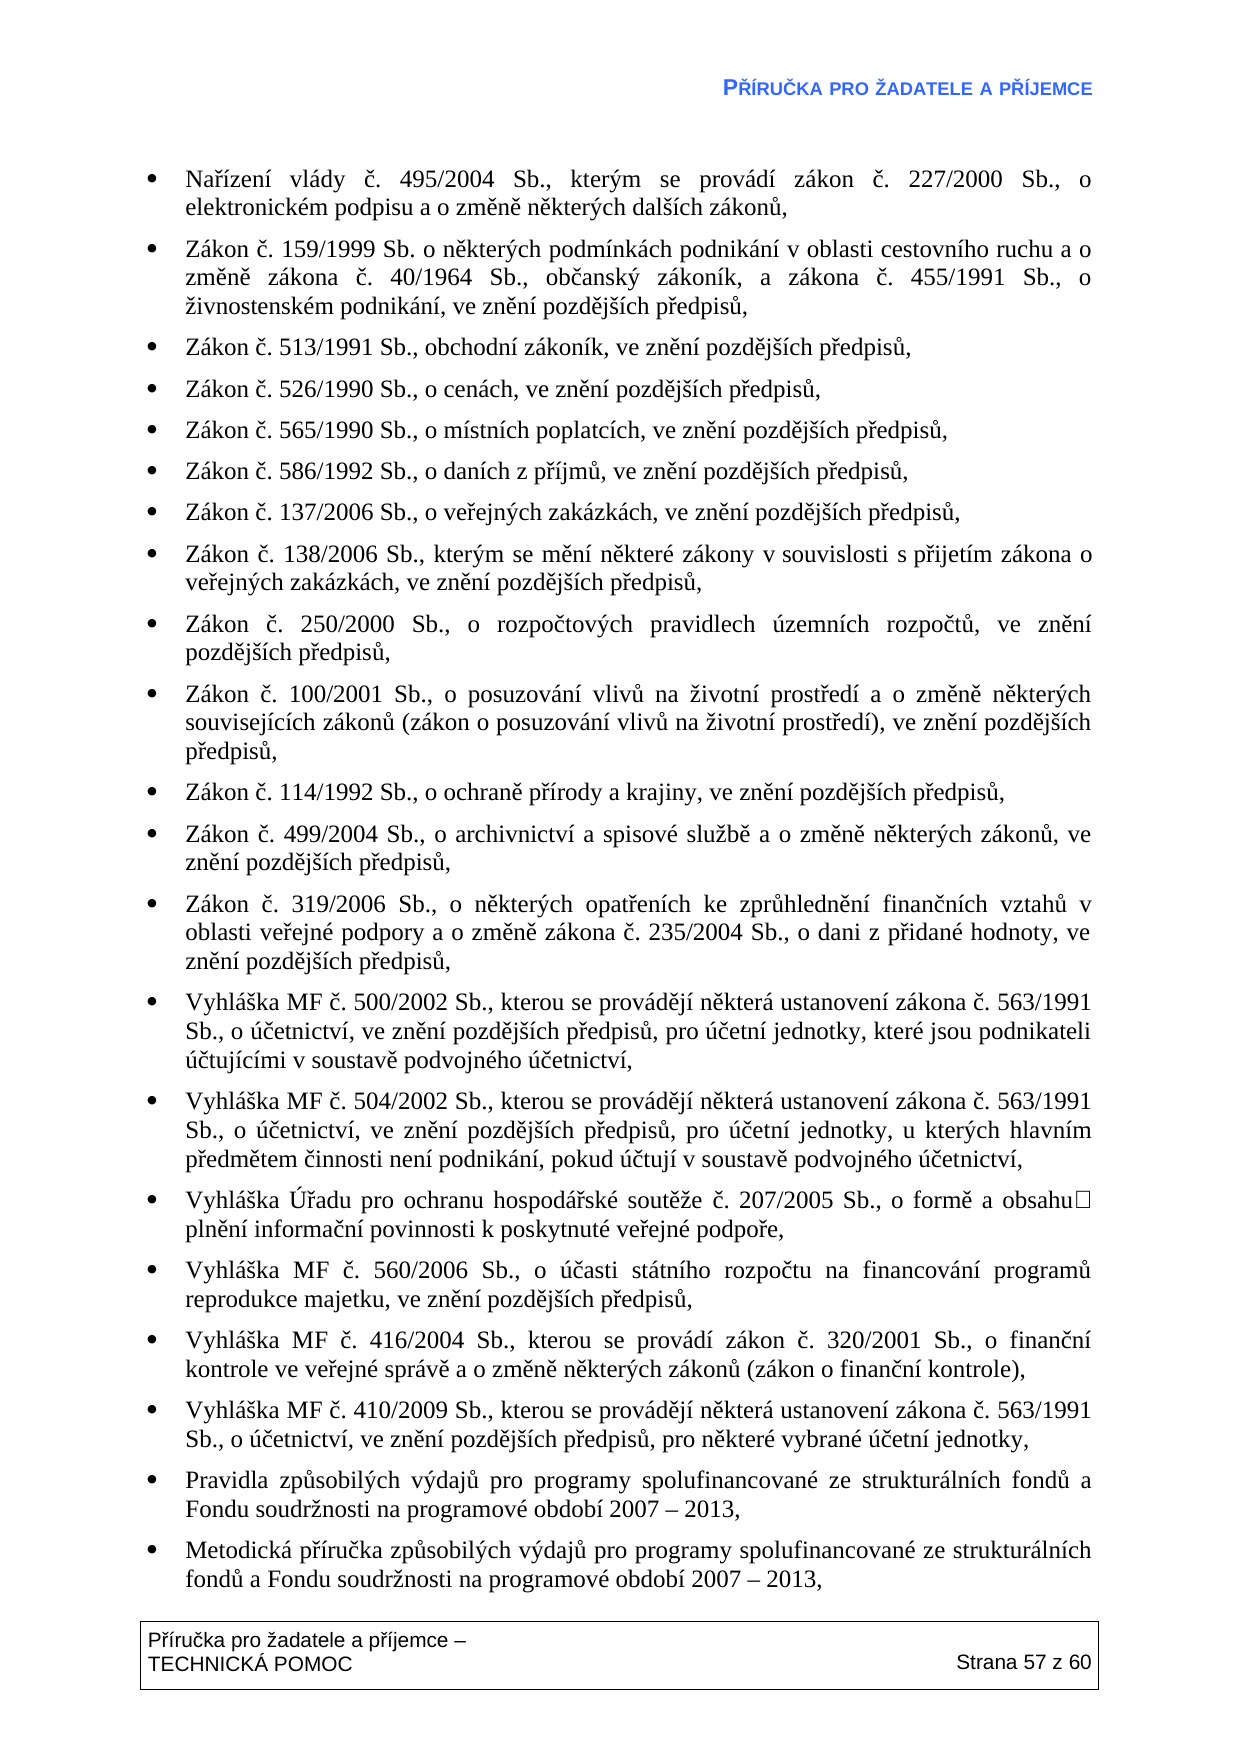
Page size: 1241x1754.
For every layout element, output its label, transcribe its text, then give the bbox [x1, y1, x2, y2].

list Zákon č. 565/1990 Sb., o místních poplatcích, ve znění pozdějších předpisů, [148, 415, 1092, 444]
list Vyhláška MF č. 416/2004 Sb., kterou se provádí zákon č. 320/2001 Sb., o finanční kontrole ve veřejné správě a o změně některých zákonů (zákon o finanční kontrole), [148, 1325, 1092, 1382]
list Zákon č. 499/2004 Sb., o archivnictví a spisové službě a o změně některých zákonů, ve znění pozdějších předpisů, [148, 819, 1092, 876]
list Vyhláška MF č. 504/2002 Sb., kterou se provádějí některá ustanovení zákona č. 563/1991 Sb., o účetnictví, ve znění pozdějších předpisů, pro účetní jednotky, u kterých hlavním předmětem činnosti není podnikání, pokud účtují v soustavě podvojného účetnictví, [148, 1086, 1092, 1172]
list Zákon č. 513/1991 Sb., obchodní zákoník, ve znění pozdějších předpisů, [148, 332, 1092, 361]
list Zákon č. 138/2006 Sb., kterým se mění některé zákony v souvislosti s přijetím zákona o veřejných zakázkách, ve znění pozdějších předpisů, [148, 539, 1092, 596]
list Zákon č. 526/1990 Sb., o cenách, ve znění pozdějších předpisů, [148, 374, 1092, 402]
list Vyhláška MF č. 560/2006 Sb., o účasti státního rozpočtu na financování programů reprodukce majetku, ve znění pozdějších předpisů, [148, 1255, 1092, 1312]
list Vyhláška MF č. 500/2002 Sb., kterou se provádějí některá ustanovení zákona č. 563/1991 Sb., o účetnictví, ve znění pozdějších předpisů, pro účetní jednotky, které jsou podnikateli účtujícími v soustavě podvojného účetnictví, [148, 987, 1092, 1074]
list Zákon č. 250/2000 Sb., o rozpočtových pravidlech územních rozpočtů, ve znění pozdějších předpisů, [148, 609, 1092, 666]
list Pravidla způsobilých výdajů pro programy spolufinancované ze strukturálních fondů a Fondu soudržnosti na programové období 2007 – 2013, [148, 1465, 1092, 1522]
list Zákon č. 159/1999 Sb. o některých podmínkách podnikání v oblasti cestovního ruchu a o změně zákona č. 40/1964 Sb., občanský zákoník, a zákona č. 455/1991 Sb., o živnostenském podnikání, ve znění pozdějších předpisů, [148, 234, 1092, 320]
list Vyhláška Úřadu pro ochranu hospodářské soutěže č. 207/2005 Sb., o formě a obsahu plnění informační povinnosti k poskytnuté veřejné podpoře, [148, 1185, 1092, 1242]
list Zákon č. 137/2006 Sb., o veřejných zakázkách, ve znění pozdějších předpisů, [148, 497, 1092, 526]
list Nařízení vlády č. 495/2004 Sb., kterým se provádí zákon č. 227/2000 Sb., o elektronickém podpisu a o změně některých dalších zákonů, [148, 164, 1092, 221]
list Zákon č. 319/2006 Sb., o některých opatřeních ke zprůhlednění finančních vztahů v oblasti veřejné podpory a o změně zákona č. 235/2004 Sb., o dani z přidané hodnoty, ve znění pozdějších předpisů, [148, 889, 1092, 975]
list Vyhláška MF č. 410/2009 Sb., kterou se provádějí některá ustanovení zákona č. 563/1991 Sb., o účetnictví, ve znění pozdějších předpisů, pro některé vybrané účetní jednotky, [148, 1395, 1092, 1452]
list Zákon č. 100/2001 Sb., o posuzování vlivů na životní prostředí a o změně některých souvisejících zákonů (zákon o posuzování vlivů na životní prostředí), ve znění pozdějších předpisů, [148, 679, 1092, 765]
list Zákon č. 586/1992 Sb., o daních z příjmů, ve znění pozdějších předpisů, [148, 456, 1092, 485]
list Metodická příručka způsobilých výdajů pro programy spolufinancované ze strukturálních fondů a Fondu soudržnosti na programové období 2007 – 2013, [148, 1535, 1092, 1592]
list Zákon č. 114/1992 Sb., o ochraně přírody a krajiny, ve znění pozdějších předpisů, [148, 777, 1092, 806]
